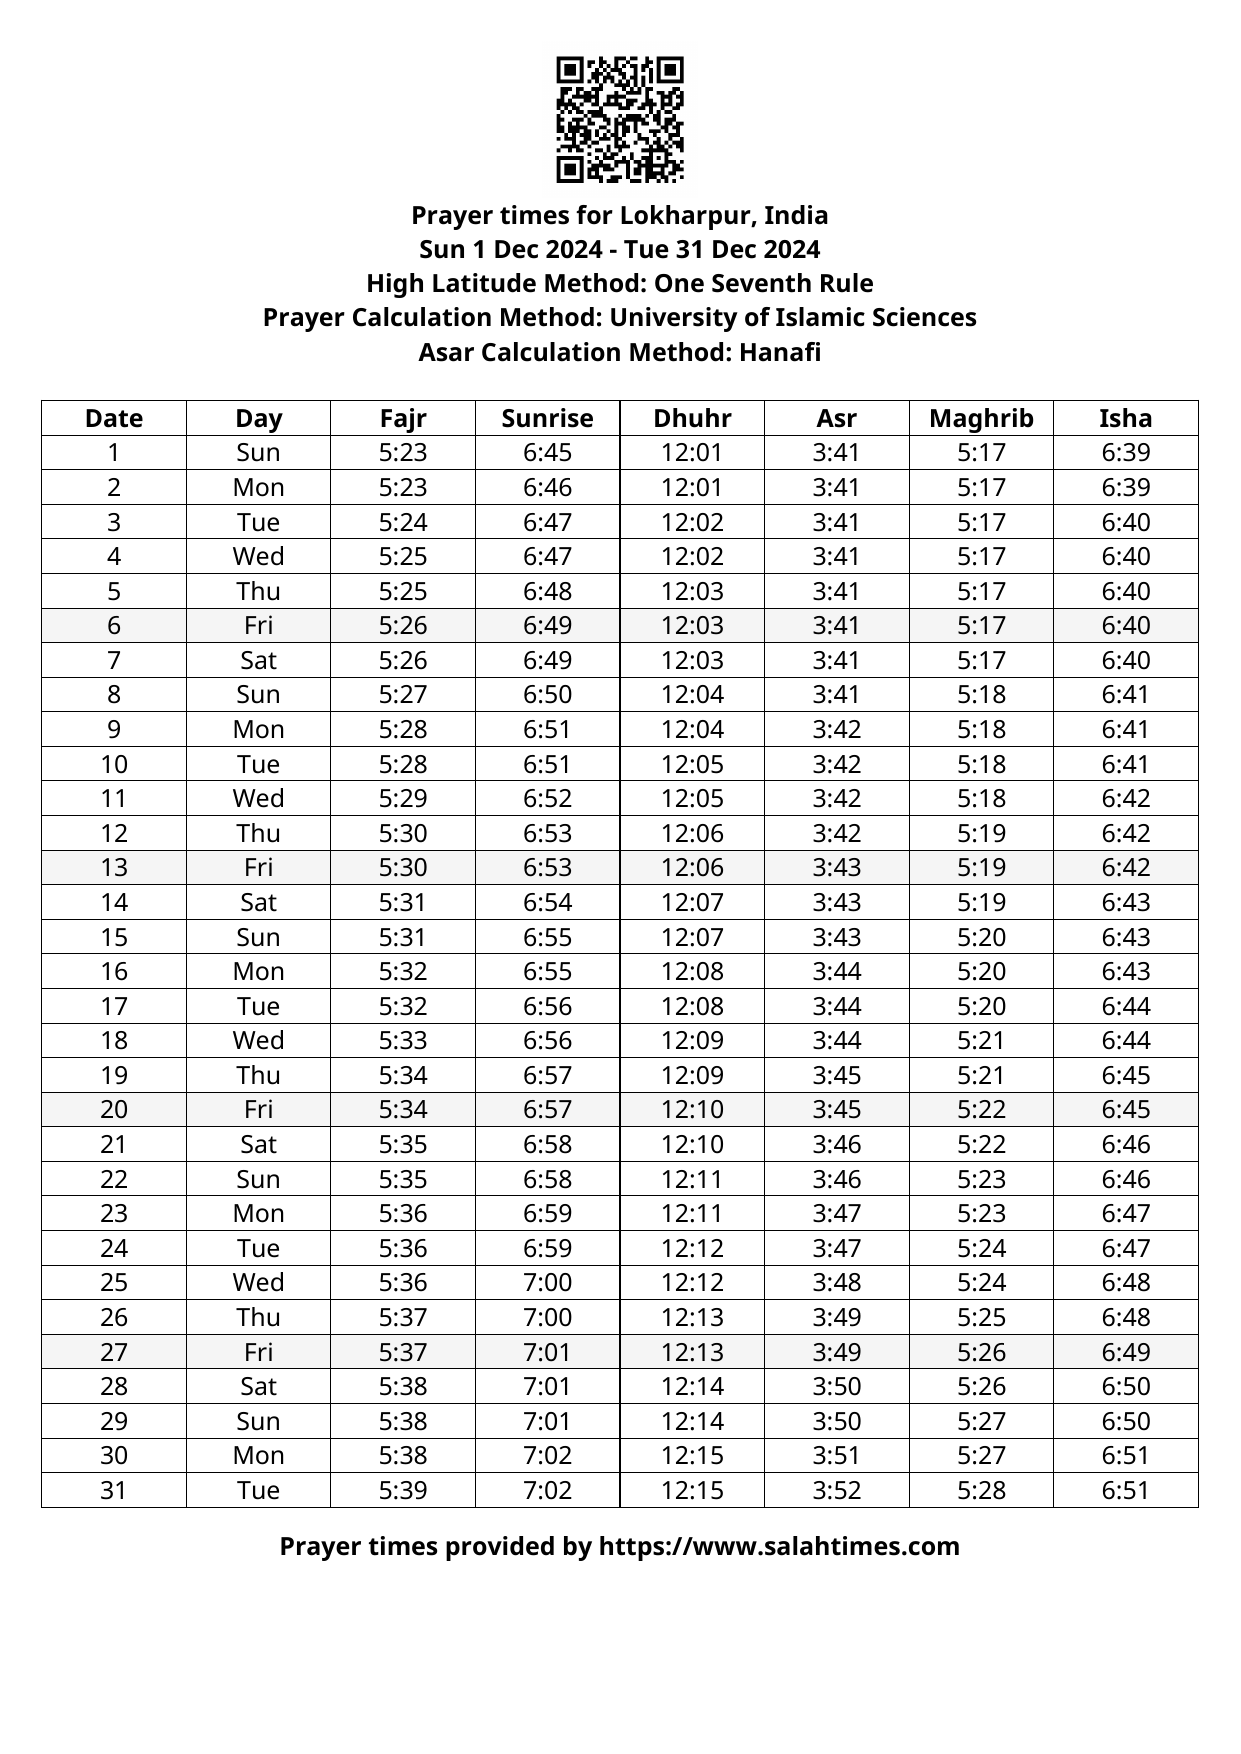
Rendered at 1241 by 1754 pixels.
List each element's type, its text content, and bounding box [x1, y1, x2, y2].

table_cell 6:46 [1054, 1127, 1198, 1161]
table_cell 26 [42, 1300, 186, 1334]
table_cell Wed [187, 1024, 330, 1057]
table_cell 5:23 [331, 436, 475, 469]
table_cell 5:37 [331, 1300, 475, 1334]
table_cell 6:43 [1054, 885, 1198, 919]
table_cell 6:52 [476, 781, 619, 815]
table_cell 6:42 [1054, 851, 1198, 884]
table_cell 6:44 [1054, 1024, 1198, 1057]
table_cell 5:30 [331, 851, 475, 884]
table_cell 7 [42, 643, 186, 677]
table_cell 3:50 [765, 1369, 909, 1403]
table_cell 3:41 [765, 574, 909, 607]
table_cell 3:41 [765, 609, 909, 642]
table_cell 12:13 [621, 1335, 764, 1368]
table_cell 23 [42, 1196, 186, 1230]
table_cell 5:26 [331, 643, 475, 677]
table_cell Tue [187, 1231, 330, 1264]
table_cell 3:41 [765, 436, 909, 469]
table_cell 12:11 [621, 1196, 764, 1230]
table_cell 6:59 [476, 1231, 619, 1264]
table_cell 10 [42, 747, 186, 780]
table_cell 5:23 [910, 1162, 1053, 1195]
table_cell 12:08 [621, 989, 764, 1022]
table_cell 7:01 [476, 1335, 619, 1368]
table_cell 6:44 [1054, 989, 1198, 1022]
table_cell 9 [42, 712, 186, 746]
table_cell 1 [42, 436, 186, 469]
table_cell Fri [187, 851, 330, 884]
table_header Isha [1054, 401, 1198, 434]
table_cell 6:47 [476, 539, 619, 573]
table_cell 6:56 [476, 989, 619, 1022]
text Sun 1 Dec 2024 - Tue 31 Dec 2024 [42, 232, 1198, 266]
table_cell 12:01 [621, 470, 764, 504]
table_cell 12:09 [621, 1024, 764, 1057]
table_cell 5:38 [331, 1369, 475, 1403]
table_cell 3:43 [765, 851, 909, 884]
table_cell 6:40 [1054, 505, 1198, 538]
table_cell 5:17 [910, 574, 1053, 607]
table_cell 5:31 [331, 885, 475, 919]
table_cell 5:36 [331, 1266, 475, 1299]
table_cell 12:07 [621, 920, 764, 953]
table_cell Wed [187, 781, 330, 815]
table_cell 5:21 [910, 1058, 1053, 1092]
table_cell 5:24 [910, 1266, 1053, 1299]
table_cell 5:28 [331, 747, 475, 780]
table_cell 3:41 [765, 643, 909, 677]
table_cell 6:40 [1054, 609, 1198, 642]
table_cell 5:18 [910, 678, 1053, 711]
text Asar Calculation Method: Hanafi [42, 334, 1198, 368]
table_cell Sat [187, 1369, 330, 1403]
table_cell Mon [187, 712, 330, 746]
table_cell 6:57 [476, 1058, 619, 1092]
table_cell 6:45 [1054, 1093, 1198, 1126]
table_cell 5:29 [331, 781, 475, 815]
table_cell 6:48 [1054, 1266, 1198, 1299]
table_cell 5:39 [331, 1473, 475, 1507]
table_cell 6:40 [1054, 539, 1198, 573]
table_cell 7:00 [476, 1266, 619, 1299]
table_cell 6:43 [1054, 954, 1198, 988]
table_cell 3:45 [765, 1058, 909, 1092]
table_cell Thu [187, 574, 330, 607]
table_cell 6:51 [476, 747, 619, 780]
table_cell 3:41 [765, 678, 909, 711]
table_cell 6:41 [1054, 747, 1198, 780]
table_cell 6:45 [1054, 1058, 1198, 1092]
table_cell Tue [187, 1473, 330, 1507]
table_cell Thu [187, 1300, 330, 1334]
table_cell 5:17 [910, 643, 1053, 677]
table_cell 12:06 [621, 816, 764, 849]
table_cell 5:37 [331, 1335, 475, 1368]
table_cell 3:42 [765, 816, 909, 849]
table_cell 12:05 [621, 747, 764, 780]
table_cell 12:02 [621, 539, 764, 573]
table_cell 4 [42, 539, 186, 573]
table_cell 5:22 [910, 1093, 1053, 1126]
table_cell 5:26 [331, 609, 475, 642]
table_cell Tue [187, 747, 330, 780]
text High Latitude Method: One Seventh Rule [42, 266, 1198, 300]
table_cell 3:46 [765, 1162, 909, 1195]
table_cell 6:59 [476, 1196, 619, 1230]
table_cell 12:07 [621, 885, 764, 919]
table_cell 5:18 [910, 712, 1053, 746]
table_cell 19 [42, 1058, 186, 1092]
table_cell 12:12 [621, 1231, 764, 1264]
table_cell Fri [187, 1335, 330, 1368]
table_cell 22 [42, 1162, 186, 1195]
table_cell 3:44 [765, 954, 909, 988]
table_cell 7:01 [476, 1369, 619, 1403]
table_cell 3:49 [765, 1335, 909, 1368]
table_cell Sun [187, 436, 330, 469]
table_cell 6:50 [476, 678, 619, 711]
table_cell 6:42 [1054, 781, 1198, 815]
table_cell 3:42 [765, 712, 909, 746]
table_cell 5:25 [331, 539, 475, 573]
table_cell 2 [42, 470, 186, 504]
table_cell 6:51 [476, 712, 619, 746]
table_cell 31 [42, 1473, 186, 1507]
table_cell 5:19 [910, 885, 1053, 919]
table_cell 6:40 [1054, 643, 1198, 677]
table_cell 25 [42, 1266, 186, 1299]
table_cell 6:47 [1054, 1196, 1198, 1230]
table_cell 6:47 [476, 505, 619, 538]
table_cell 5:20 [910, 954, 1053, 988]
table_cell 15 [42, 920, 186, 953]
table_cell 12:03 [621, 574, 764, 607]
table_cell 6:50 [1054, 1404, 1198, 1437]
table_cell 12:08 [621, 954, 764, 988]
table_cell 5:32 [331, 954, 475, 988]
table_cell 5:23 [331, 470, 475, 504]
table_cell 6:49 [476, 609, 619, 642]
table_cell 7:01 [476, 1404, 619, 1437]
table_cell 5:38 [331, 1404, 475, 1437]
table_cell 5:28 [910, 1473, 1053, 1507]
table_cell 5 [42, 574, 186, 607]
table_cell Sat [187, 1127, 330, 1161]
table_cell 5:26 [910, 1335, 1053, 1368]
table_cell 5:26 [910, 1369, 1053, 1403]
table_header Fajr [331, 401, 475, 434]
table_cell 3:41 [765, 470, 909, 504]
table_cell Fri [187, 1093, 330, 1126]
table_cell 18 [42, 1024, 186, 1057]
table_cell 27 [42, 1335, 186, 1368]
table_cell 28 [42, 1369, 186, 1403]
table_cell 5:25 [331, 574, 475, 607]
table_cell 12:14 [621, 1404, 764, 1437]
text Prayer Calculation Method: University of Islamic Sciences [42, 300, 1198, 334]
table_cell 3:47 [765, 1196, 909, 1230]
table_cell 5:32 [331, 989, 475, 1022]
table_cell 3:50 [765, 1404, 909, 1437]
table_cell 3:52 [765, 1473, 909, 1507]
table_cell 29 [42, 1404, 186, 1437]
table_cell 7:02 [476, 1439, 619, 1472]
table_cell 12:15 [621, 1439, 764, 1472]
table_cell 6:53 [476, 851, 619, 884]
table_header Day [187, 401, 330, 434]
table_cell 6:41 [1054, 712, 1198, 746]
table_cell 5:17 [910, 470, 1053, 504]
table_cell 5:20 [910, 989, 1053, 1022]
table_cell 5:18 [910, 747, 1053, 780]
table_cell 6:49 [476, 643, 619, 677]
table_cell Sat [187, 885, 330, 919]
table_cell 6:49 [1054, 1335, 1198, 1368]
table_cell 12:02 [621, 505, 764, 538]
table_cell Wed [187, 1266, 330, 1299]
table_cell 12:09 [621, 1058, 764, 1092]
table_cell 12:06 [621, 851, 764, 884]
table_cell 6:58 [476, 1162, 619, 1195]
table_cell 12:12 [621, 1266, 764, 1299]
table_cell 12:13 [621, 1300, 764, 1334]
table_cell 5:35 [331, 1127, 475, 1161]
table_header Dhuhr [621, 401, 764, 434]
table_cell 3:43 [765, 885, 909, 919]
table_cell Sun [187, 920, 330, 953]
table_cell Sun [187, 1404, 330, 1437]
table_cell 5:28 [331, 712, 475, 746]
table_cell 5:36 [331, 1231, 475, 1264]
table_header Maghrib [910, 401, 1053, 434]
table_cell Mon [187, 1439, 330, 1472]
table_cell 6:47 [1054, 1231, 1198, 1264]
table_cell 6:57 [476, 1093, 619, 1126]
table_cell 3:47 [765, 1231, 909, 1264]
table_cell 6:42 [1054, 816, 1198, 849]
table_cell 3:49 [765, 1300, 909, 1334]
table_cell 7:00 [476, 1300, 619, 1334]
table_cell 3:44 [765, 989, 909, 1022]
table_cell 5:25 [910, 1300, 1053, 1334]
table_cell 5:20 [910, 920, 1053, 953]
table_cell 24 [42, 1231, 186, 1264]
table_cell 5:19 [910, 816, 1053, 849]
table_cell Thu [187, 1058, 330, 1092]
table_cell 16 [42, 954, 186, 988]
table_cell 6:46 [476, 470, 619, 504]
table_cell 3 [42, 505, 186, 538]
table_cell 12:04 [621, 712, 764, 746]
table_cell 6:51 [1054, 1439, 1198, 1472]
table_cell 5:27 [331, 678, 475, 711]
table_cell 5:23 [910, 1196, 1053, 1230]
table_cell 12:04 [621, 678, 764, 711]
table_cell 6:55 [476, 954, 619, 988]
table_cell Tue [187, 505, 330, 538]
table_cell 6:39 [1054, 470, 1198, 504]
table_cell 11 [42, 781, 186, 815]
table_cell 3:48 [765, 1266, 909, 1299]
table_cell Fri [187, 609, 330, 642]
table_cell Sun [187, 1162, 330, 1195]
table_cell 3:42 [765, 747, 909, 780]
table_cell 5:17 [910, 505, 1053, 538]
table_cell 3:41 [765, 505, 909, 538]
table_cell 6:51 [1054, 1473, 1198, 1507]
table_cell 5:30 [331, 816, 475, 849]
table_cell 5:36 [331, 1196, 475, 1230]
table_header Sunrise [476, 401, 619, 434]
table_cell 6:39 [1054, 436, 1198, 469]
table_cell Mon [187, 1196, 330, 1230]
table_cell 5:35 [331, 1162, 475, 1195]
table_cell 6:50 [1054, 1369, 1198, 1403]
table_cell 5:17 [910, 609, 1053, 642]
picture [542, 41, 699, 198]
table_cell 30 [42, 1439, 186, 1472]
table_cell Mon [187, 470, 330, 504]
table_cell 6:55 [476, 920, 619, 953]
table_cell 3:51 [765, 1439, 909, 1472]
table_cell 12:11 [621, 1162, 764, 1195]
table_cell 20 [42, 1093, 186, 1126]
table_cell 5:17 [910, 436, 1053, 469]
table_cell 12:01 [621, 436, 764, 469]
table_cell 6:48 [1054, 1300, 1198, 1334]
table_cell 6:54 [476, 885, 619, 919]
table_cell 8 [42, 678, 186, 711]
table_cell 3:41 [765, 539, 909, 573]
table_cell 5:38 [331, 1439, 475, 1472]
table_cell 5:27 [910, 1439, 1053, 1472]
table_cell 12 [42, 816, 186, 849]
table_cell 5:33 [331, 1024, 475, 1057]
table_cell 12:10 [621, 1127, 764, 1161]
table_cell 3:43 [765, 920, 909, 953]
table_cell 5:34 [331, 1093, 475, 1126]
table_cell 7:02 [476, 1473, 619, 1507]
table_cell 6:41 [1054, 678, 1198, 711]
table_cell 5:34 [331, 1058, 475, 1092]
table_cell Sun [187, 678, 330, 711]
table_cell 5:17 [910, 539, 1053, 573]
table_cell 5:31 [331, 920, 475, 953]
table_cell 5:21 [910, 1024, 1053, 1057]
table_cell 21 [42, 1127, 186, 1161]
table_cell 6:58 [476, 1127, 619, 1161]
table_cell 6:46 [1054, 1162, 1198, 1195]
table_cell 3:46 [765, 1127, 909, 1161]
table_cell 12:15 [621, 1473, 764, 1507]
table_cell 6:53 [476, 816, 619, 849]
table_cell 12:03 [621, 609, 764, 642]
table_cell Tue [187, 989, 330, 1022]
table_cell Mon [187, 954, 330, 988]
table_cell 12:10 [621, 1093, 764, 1126]
table_cell 12:14 [621, 1369, 764, 1403]
table_cell 6 [42, 609, 186, 642]
table_cell 3:42 [765, 781, 909, 815]
table_cell 6:48 [476, 574, 619, 607]
table_cell 5:24 [331, 505, 475, 538]
table_header Date [42, 401, 186, 434]
table_cell Thu [187, 816, 330, 849]
table_cell 3:45 [765, 1093, 909, 1126]
table_header Asr [765, 401, 909, 434]
text Prayer times for Lokharpur, India [42, 198, 1198, 232]
table_cell 6:56 [476, 1024, 619, 1057]
table_cell Sat [187, 643, 330, 677]
table_cell 17 [42, 989, 186, 1022]
table_cell 5:18 [910, 781, 1053, 815]
table_cell 5:27 [910, 1404, 1053, 1437]
text Prayer times provided by https://www.salahtimes.com [42, 1528, 1198, 1563]
table_cell 13 [42, 851, 186, 884]
table_cell 3:44 [765, 1024, 909, 1057]
table_cell 5:24 [910, 1231, 1053, 1264]
table_cell 6:43 [1054, 920, 1198, 953]
table_cell 5:22 [910, 1127, 1053, 1161]
table_cell 6:40 [1054, 574, 1198, 607]
table_cell 12:05 [621, 781, 764, 815]
table_cell 14 [42, 885, 186, 919]
table_cell 5:19 [910, 851, 1053, 884]
table_cell 12:03 [621, 643, 764, 677]
table_cell 6:45 [476, 436, 619, 469]
table_cell Wed [187, 539, 330, 573]
